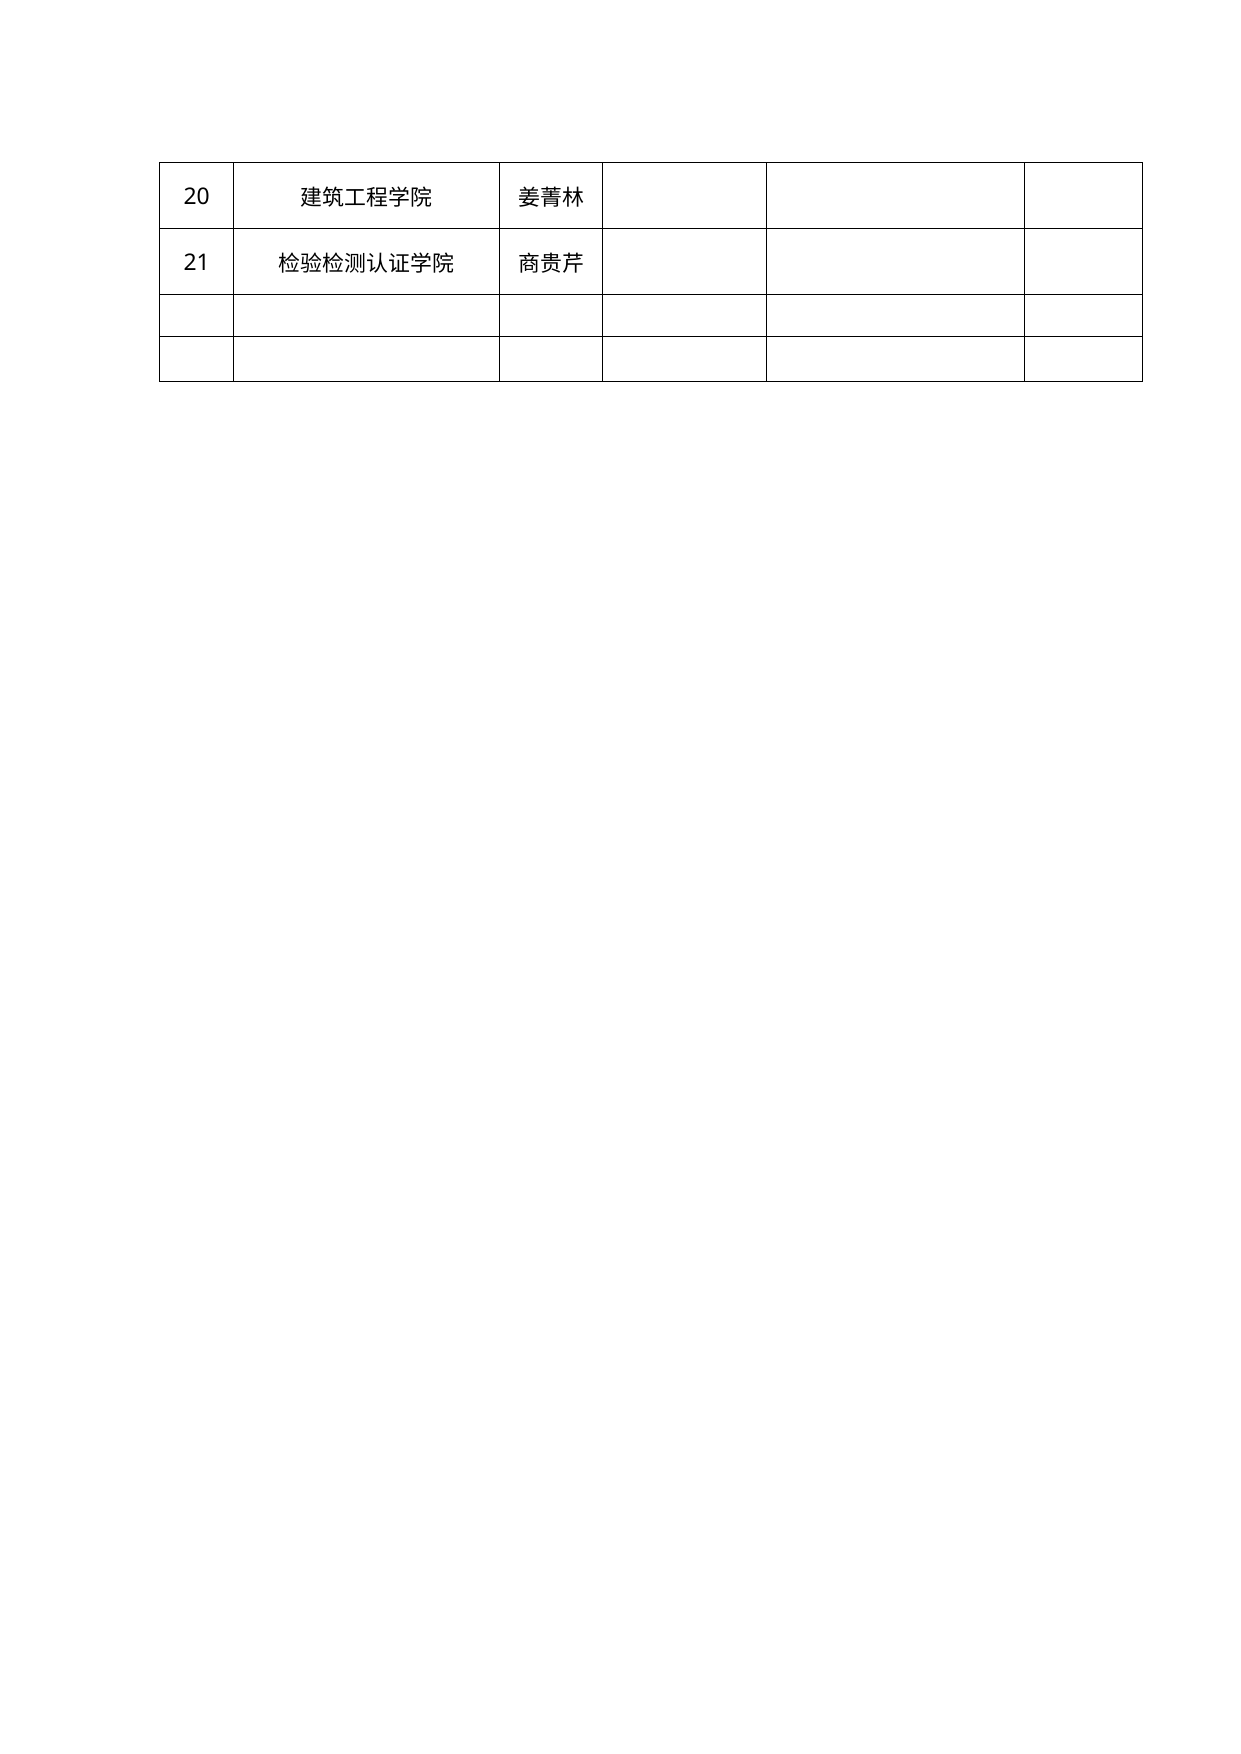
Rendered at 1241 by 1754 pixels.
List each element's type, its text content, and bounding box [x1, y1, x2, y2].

table_cell [1025, 337, 1142, 381]
table_cell [603, 337, 766, 381]
table_cell [767, 229, 1024, 294]
table_cell [603, 295, 766, 336]
table_cell 20 [160, 163, 233, 228]
table_cell [234, 295, 499, 336]
table_cell [500, 295, 602, 336]
table_cell [767, 337, 1024, 381]
table_cell [1025, 229, 1142, 294]
table_cell 检验检测认证学院 [234, 229, 499, 294]
table_cell 姜菁林 [500, 163, 602, 228]
table_cell [603, 229, 766, 294]
table_cell [1025, 295, 1142, 336]
table_cell [500, 337, 602, 381]
table_cell [1025, 163, 1142, 228]
table_cell [767, 295, 1024, 336]
table_cell 建筑工程学院 [234, 163, 499, 228]
table_cell [603, 163, 766, 228]
table_cell [160, 295, 233, 336]
table_cell [767, 163, 1024, 228]
table_cell 21 [160, 229, 233, 294]
table_cell [234, 337, 499, 381]
table_cell [160, 337, 233, 381]
table_cell 商贵芹 [500, 229, 602, 294]
